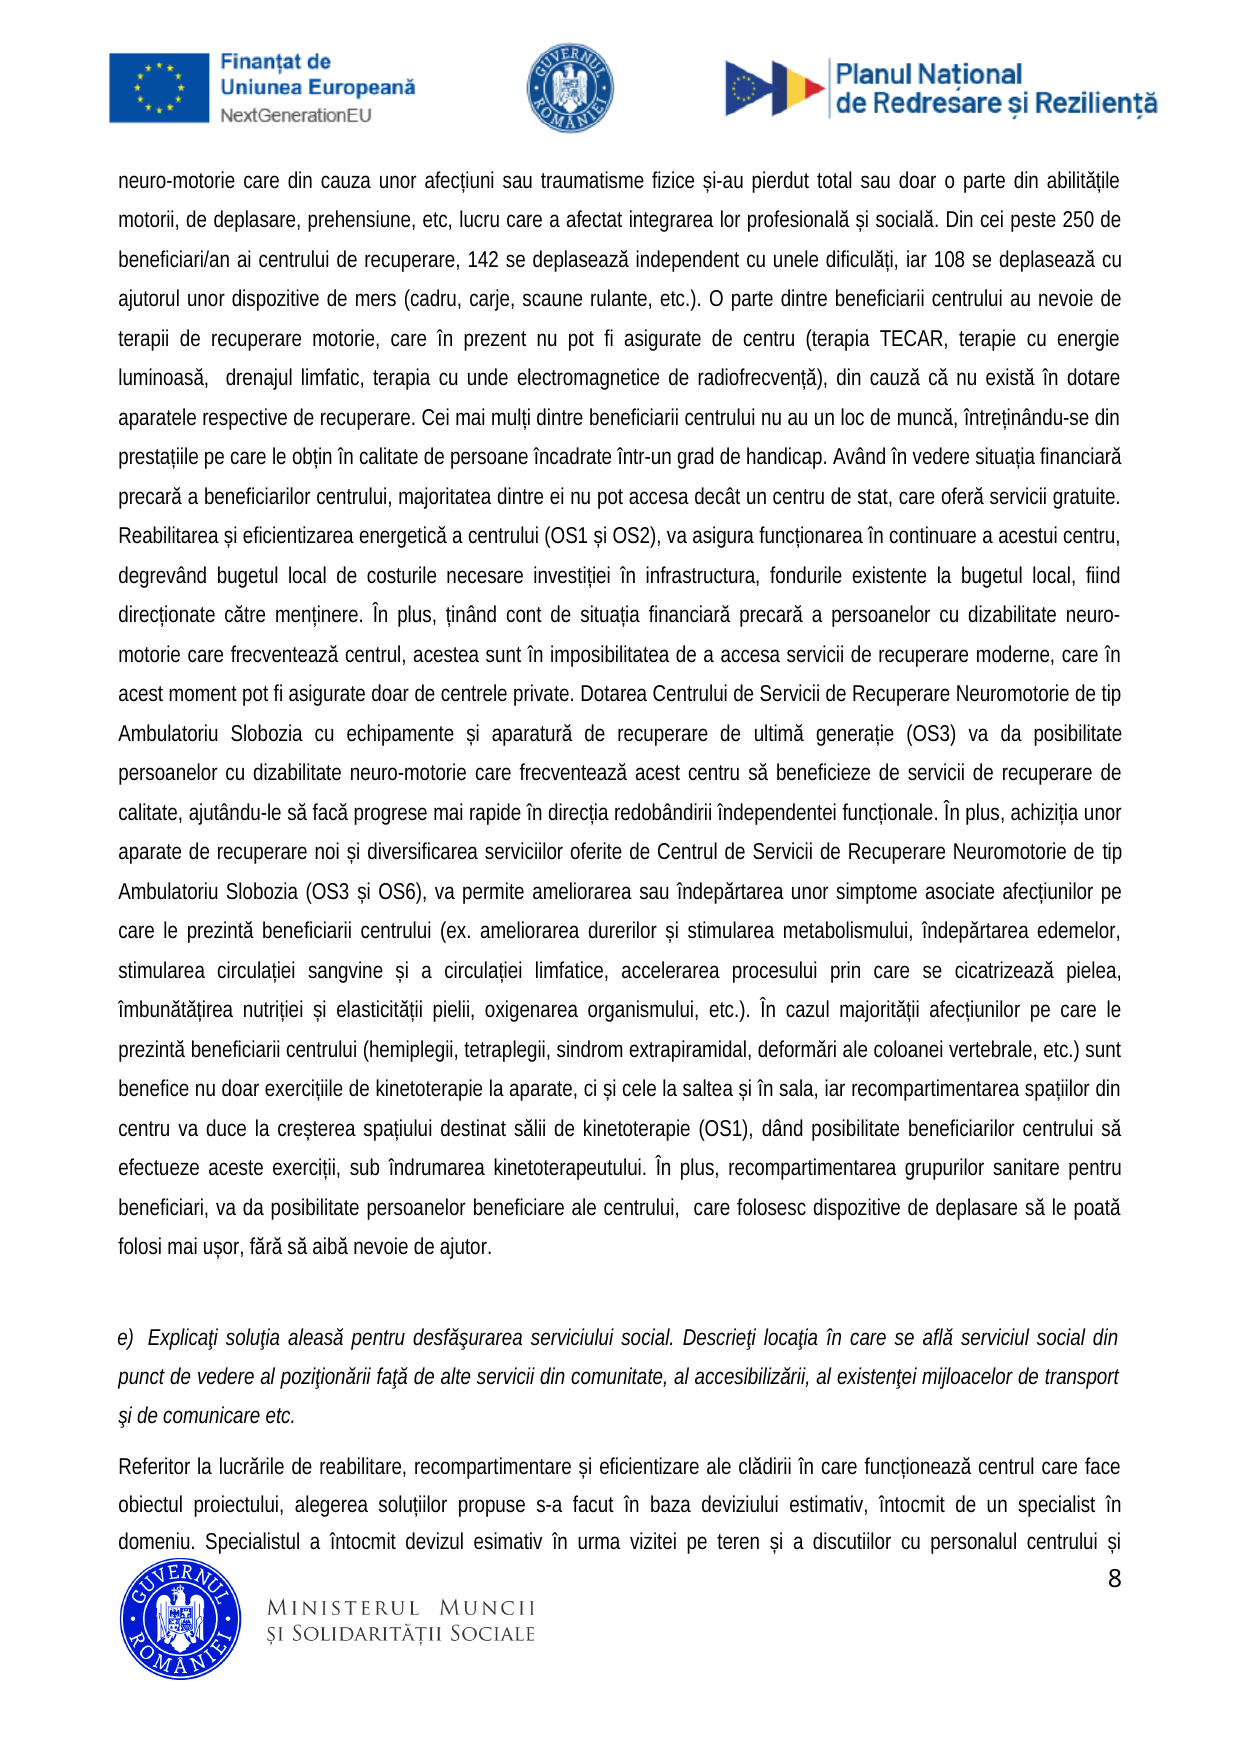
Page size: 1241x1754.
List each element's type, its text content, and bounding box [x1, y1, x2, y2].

list Explicaţi soluţia aleasă pentru desfăşurarea serviciului social. Descrieţi locaţia în care se află serviciul social din punct de vedere al poziţionării faţă de alte servicii din comunitate, al accesibilizării, al existenţei mijloacelor de transport şi de comunicare etc. [117, 1323, 1122, 1429]
picture [118, 1556, 534, 1681]
picture [56, 23, 1164, 154]
